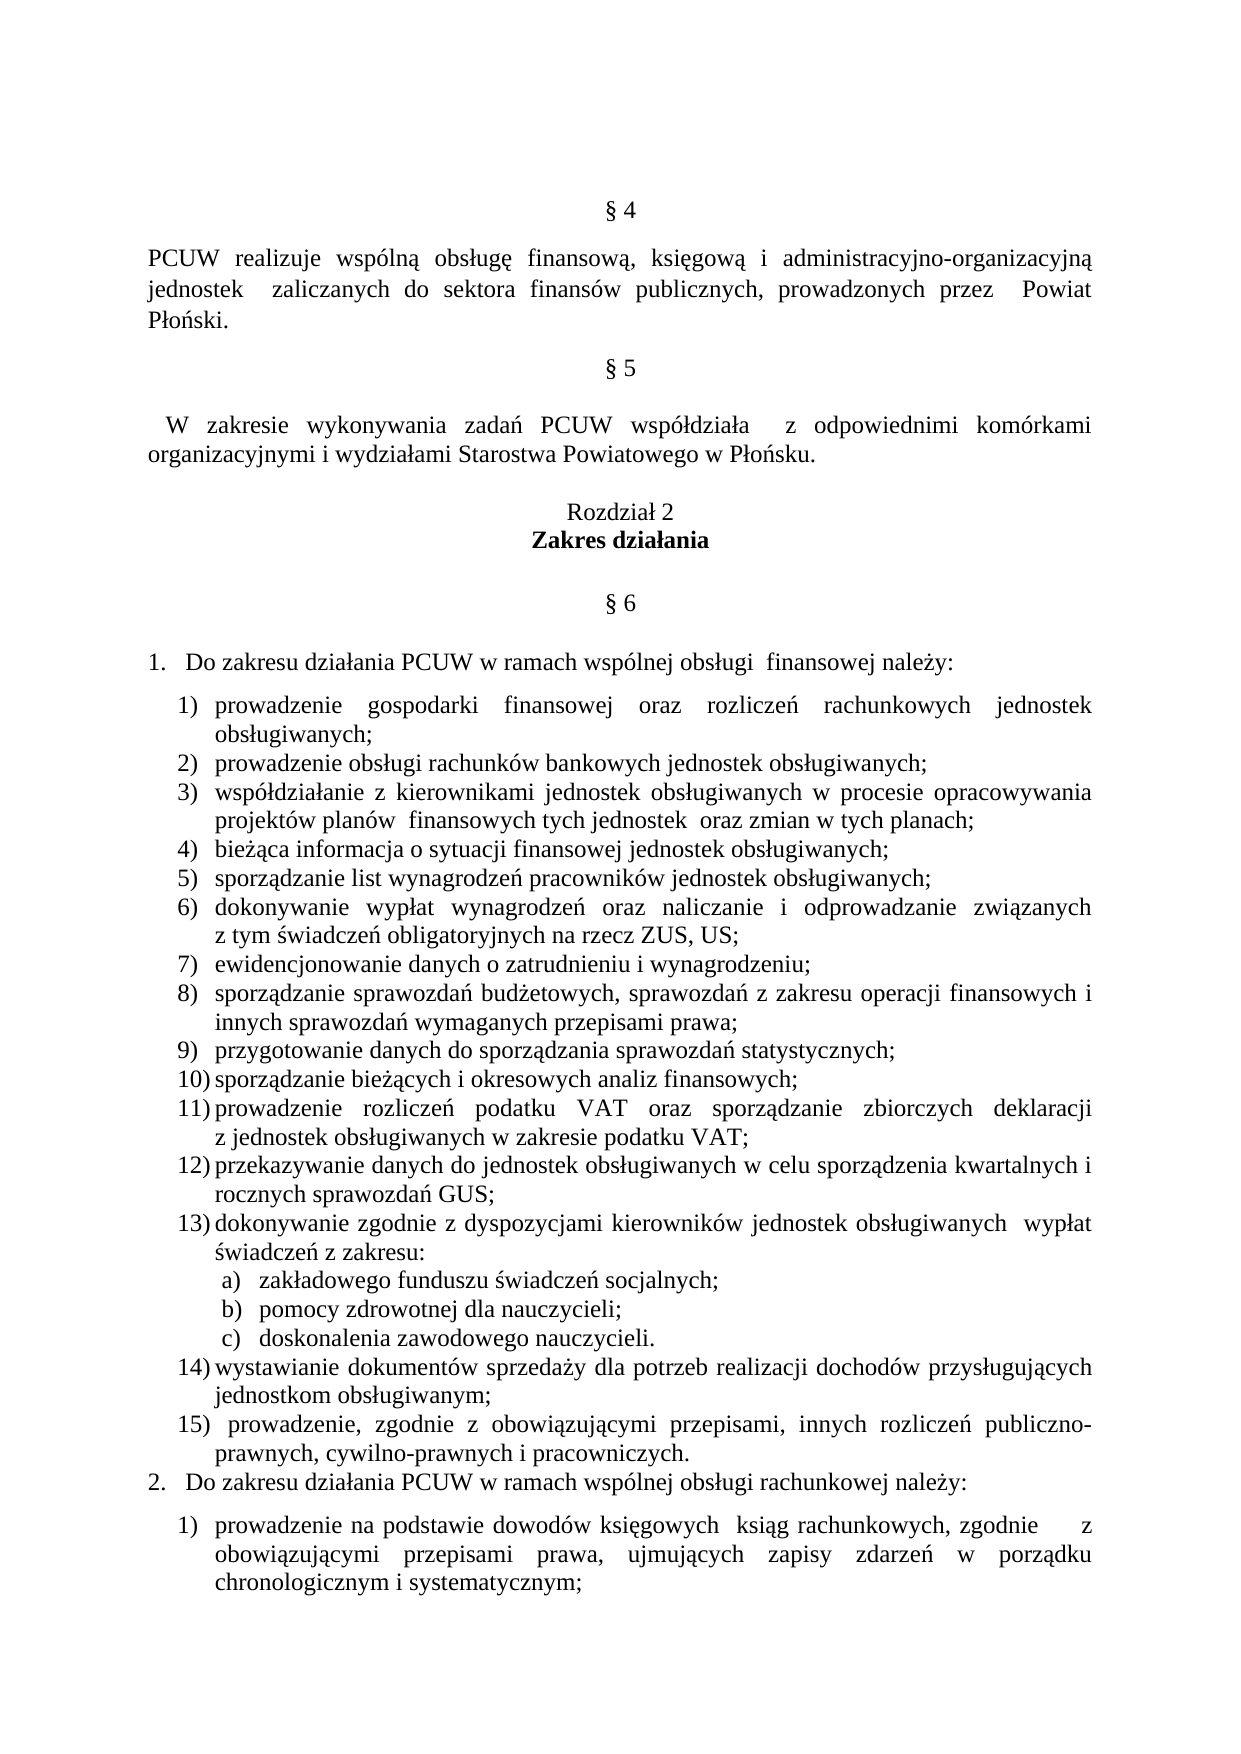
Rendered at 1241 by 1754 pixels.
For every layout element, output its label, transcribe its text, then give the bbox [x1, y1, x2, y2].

list dokonywanie wypłat wynagrodzeń oraz naliczanie i odprowadzanie związanych z tym świadczeń obligatoryjnych na rzecz ZUS, US; [177, 892, 1093, 949]
text § 4 [148, 195, 1093, 224]
list Do zakresu działania PCUW w ramach wspólnej obsługi rachunkowej należy: [148, 1467, 1093, 1496]
text Zakres działania [148, 525, 1093, 554]
text § 6 [148, 588, 1093, 616]
text Rozdział 2 [148, 497, 1093, 525]
list doskonalenia zawodowego nauczycieli. [221, 1323, 1093, 1352]
list prowadzenie na podstawie dowodów księgowych ksiąg rachunkowych, zgodnie z obowiązującymi przepisami prawa, ujmujących zapisy zdarzeń w porządku chronologicznym i systematycznym; [177, 1510, 1093, 1596]
list zakładowego funduszu świadczeń socjalnych; [221, 1266, 1093, 1294]
list współdziałanie z kierownikami jednostek obsługiwanych w procesie opracowywania projektów planów finansowych tych jednostek oraz zmian w tych planach; [177, 777, 1093, 834]
text § 5 [148, 353, 1093, 382]
list przygotowanie danych do sporządzania sprawozdań statystycznych; [177, 1036, 1093, 1064]
list prowadzenie, zgodnie z obowiązującymi przepisami, innych rozliczeń publiczno-prawnych, cywilno-prawnych i pracowniczych. [177, 1409, 1093, 1467]
list dokonywanie zgodnie z dyspozycjami kierowników jednostek obsługiwanych wypłat świadczeń z zakresu: [177, 1208, 1093, 1266]
list przekazywanie danych do jednostek obsługiwanych w celu sporządzenia kwartalnych i rocznych sprawozdań GUS; [177, 1151, 1093, 1208]
list sporządzanie bieżących i okresowych analiz finansowych; [177, 1064, 1093, 1093]
text PCUW realizuje wspólną obsługę finansową, księgową i administracyjno-organizacyjną jednostek zaliczanych do sektora finansów publicznych, prowadzonych przez Powiat Płoński. [148, 243, 1093, 334]
list wystawianie dokumentów sprzedaży dla potrzeb realizacji dochodów przysługujących jednostkom obsługiwanym; [177, 1352, 1093, 1409]
list prowadzenie rozliczeń podatku VAT oraz sporządzanie zbiorczych deklaracji z jednostek obsługiwanych w zakresie podatku VAT; [177, 1093, 1093, 1151]
list ewidencjonowanie danych o zatrudnieniu i wynagrodzeniu; [177, 949, 1093, 978]
list sporządzanie sprawozdań budżetowych, sprawozdań z zakresu operacji finansowych i innych sprawozdań wymaganych przepisami prawa; [177, 978, 1093, 1036]
list bieżąca informacja o sytuacji finansowej jednostek obsługiwanych; [177, 834, 1093, 863]
list sporządzanie list wynagrodzeń pracowników jednostek obsługiwanych; [177, 863, 1093, 892]
list prowadzenie obsługi rachunków bankowych jednostek obsługiwanych; [177, 748, 1093, 777]
list prowadzenie gospodarki finansowej oraz rozliczeń rachunkowych jednostek obsługiwanych; [177, 691, 1093, 748]
text W zakresie wykonywania zadań PCUW współdziała z odpowiednimi komórkami organizacyjnymi i wydziałami Starostwa Powiatowego w Płońsku. [148, 410, 1093, 468]
list Do zakresu działania PCUW w ramach wspólnej obsługi finansowej należy: [148, 647, 1093, 676]
list pomocy zdrowotnej dla nauczycieli; [221, 1294, 1093, 1323]
